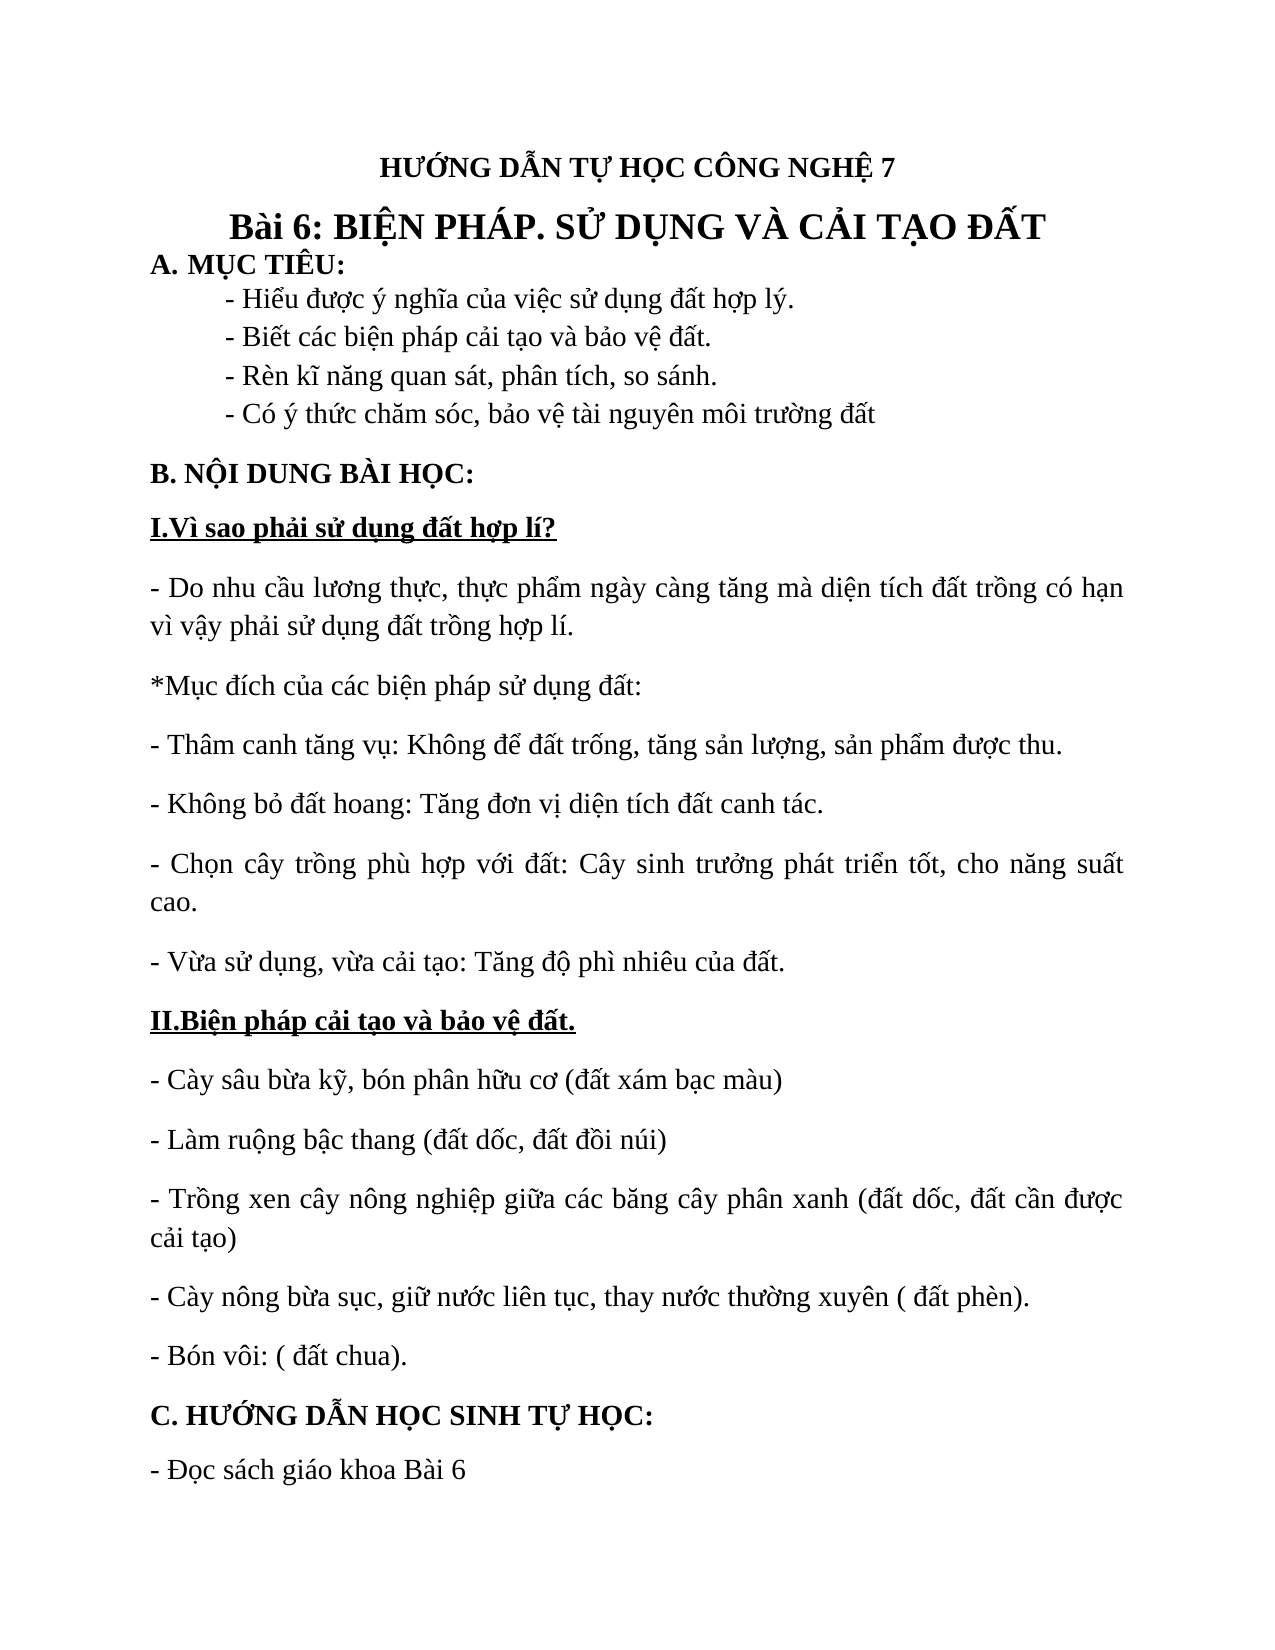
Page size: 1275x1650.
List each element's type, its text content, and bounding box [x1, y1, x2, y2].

list MỤC TIÊU: [150, 247, 1125, 281]
list - Biết các biện pháp cải tạo và bảo vệ đất. [225, 319, 1125, 353]
text - Cày sâu bừa kỹ, bón phân hữu cơ (đất xám bạc màu) [150, 1062, 1125, 1096]
text - Trồng xen cây nông nghiệp giữa các băng cây phân xanh (đất dốc, đất cần được cải tạo) [150, 1181, 1125, 1253]
text - Không bỏ đất hoang: Tăng đơn vị diện tích đất canh tác. [150, 786, 1125, 820]
text - Bón vôi: ( đất chua). [150, 1338, 1125, 1372]
text HƯỚNG DẪN TỰ HỌC CÔNG NGHỆ 7 [150, 150, 1125, 183]
text - Làm ruộng bậc thang (đất dốc, đất đồi núi) [150, 1122, 1125, 1155]
list - Hiểu được ý nghĩa của việc sử dụng đất hợp lý. [225, 281, 1125, 314]
list - Có ý thức chăm sóc, bảo vệ tài nguyên môi trường đất [225, 397, 1125, 430]
text C. HƯỚNG DẪN HỌC SINH TỰ HỌC: [150, 1398, 1125, 1431]
text - Vừa sử dụng, vừa cải tạo: Tăng độ phì nhiêu của đất. [150, 944, 1125, 977]
text - Thâm canh tăng vụ: Không để đất trống, tăng sản lượng, sản phẩm được thu. [150, 727, 1125, 761]
list - Đọc sách giáo khoa Bài 6 [150, 1452, 1125, 1486]
text I.Vì sao phải sử dụng đất hợp lí? [150, 510, 1125, 544]
text *Mục đích của các biện pháp sử dụng đất: [150, 668, 1125, 701]
list - Rèn kĩ năng quan sát, phân tích, so sánh. [225, 358, 1125, 392]
text Bài 6: BIỆN PHÁP. SỬ DỤNG VÀ CẢI TẠO ĐẤT [150, 204, 1125, 247]
text - Cày nông bừa sục, giữ nước liên tục, thay nước thường xuyên ( đất phèn). [150, 1279, 1125, 1313]
text B. NỘI DUNG BÀI HỌC: [150, 456, 1125, 489]
text II.Biện pháp cải tạo và bảo vệ đất. [150, 1003, 1125, 1037]
text - Chọn cây trồng phù hợp với đất: Cây sinh trưởng phát triển tốt, cho năng suất cao. [150, 846, 1125, 918]
text - Do nhu cầu lương thực, thực phẩm ngày càng tăng mà diện tích đất trồng có hạn vì vậy phải sử dụng đất trồng hợp lí. [150, 570, 1125, 642]
